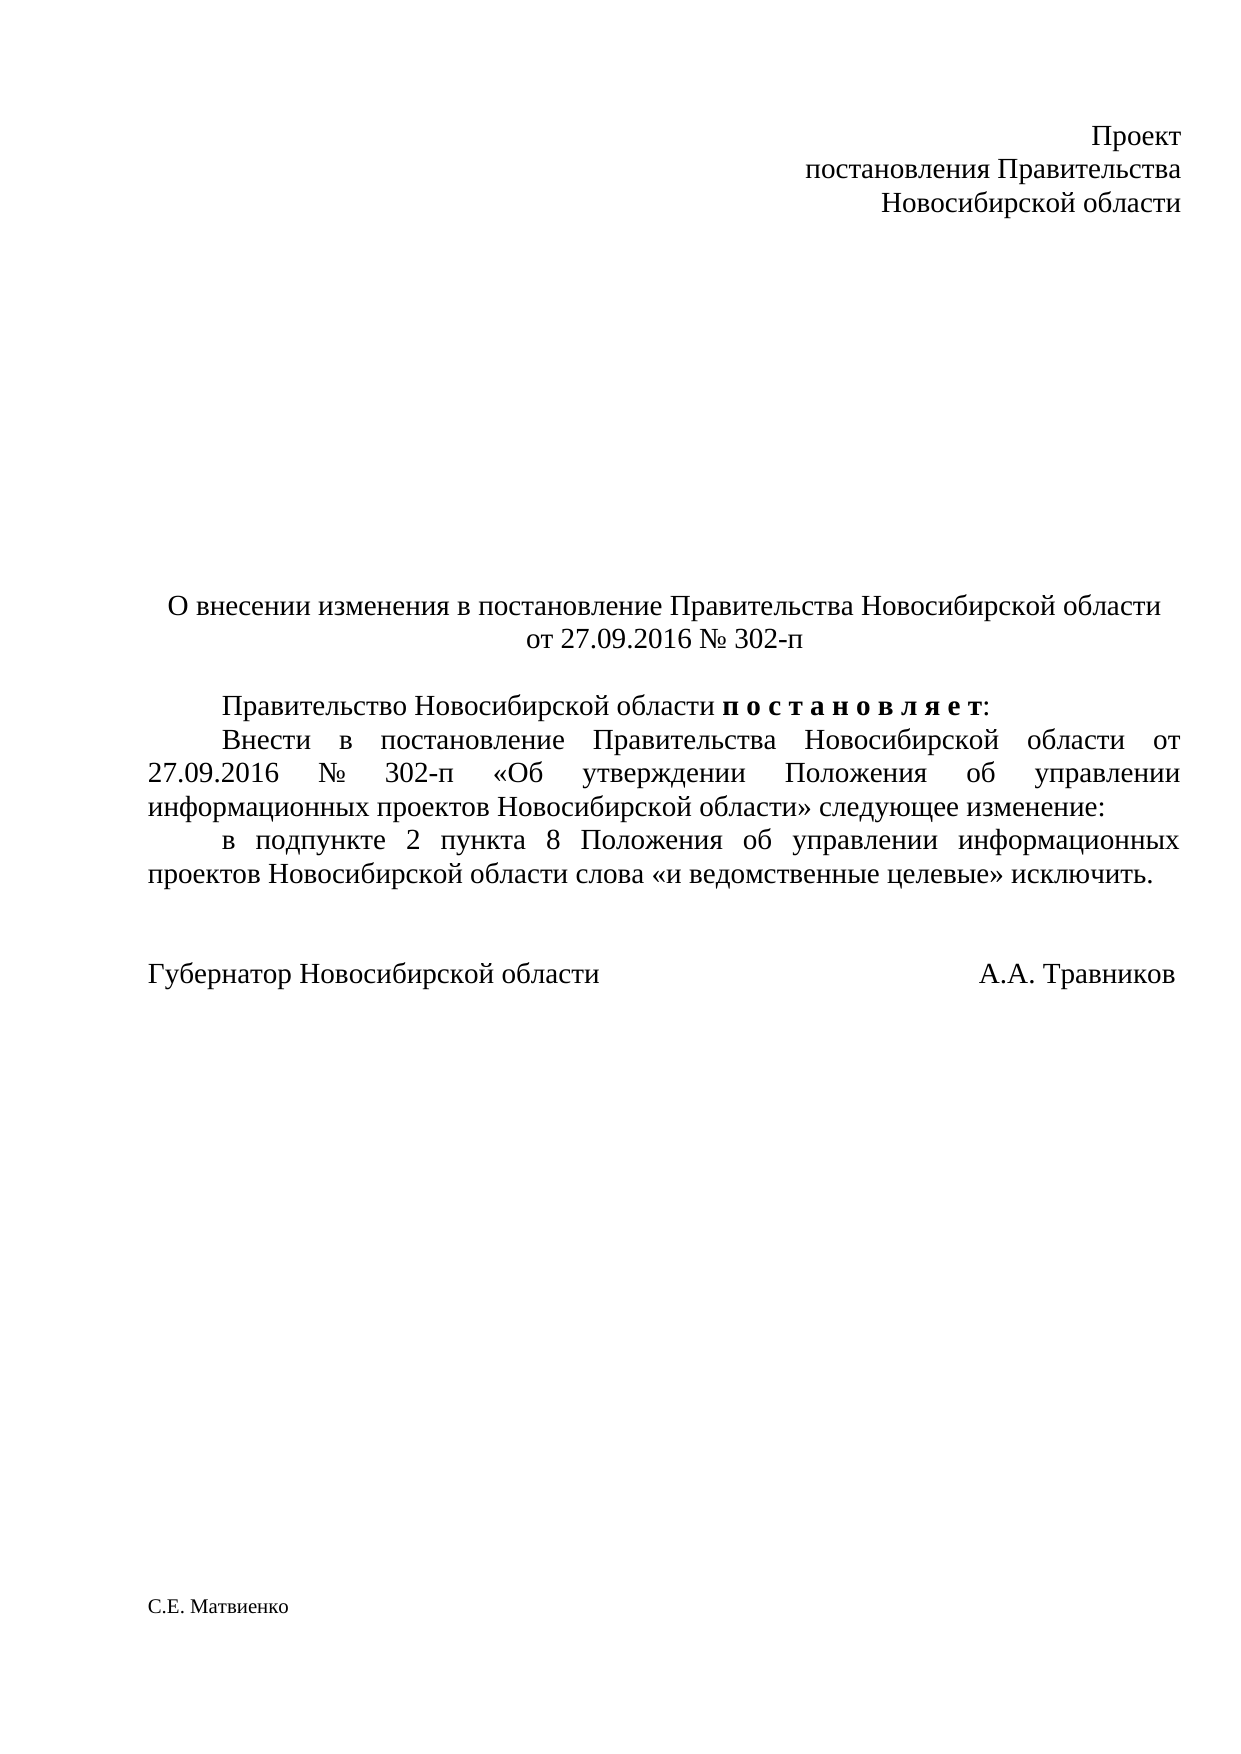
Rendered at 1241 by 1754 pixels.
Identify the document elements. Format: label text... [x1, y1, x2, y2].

text Губернатор Новосибирской области А.А. Травников [148, 957, 1181, 990]
text О внесении изменения в постановление Правительства Новосибирской области от 27.09.2016 № 302-п [148, 588, 1181, 655]
text С.Е. Матвиенко [148, 1594, 1181, 1618]
text Внести в постановление Правительства Новосибирской области от 27.09.2016 № 302-п «Об утверждении Положения об управлении информационных проектов Новосибирской области» следующее изменение: [148, 722, 1181, 822]
text постановления Правительства [148, 152, 1181, 185]
text Проект [148, 118, 1181, 152]
text Правительство Новосибирской области п о с т а н о в л я е т: [148, 688, 1181, 722]
text Новосибирской области [148, 185, 1181, 219]
text в подпункте 2 пункта 8 Положения об управлении информационных проектов Новосибирской области слова «и ведомственные целевые» исключить. [148, 822, 1181, 889]
